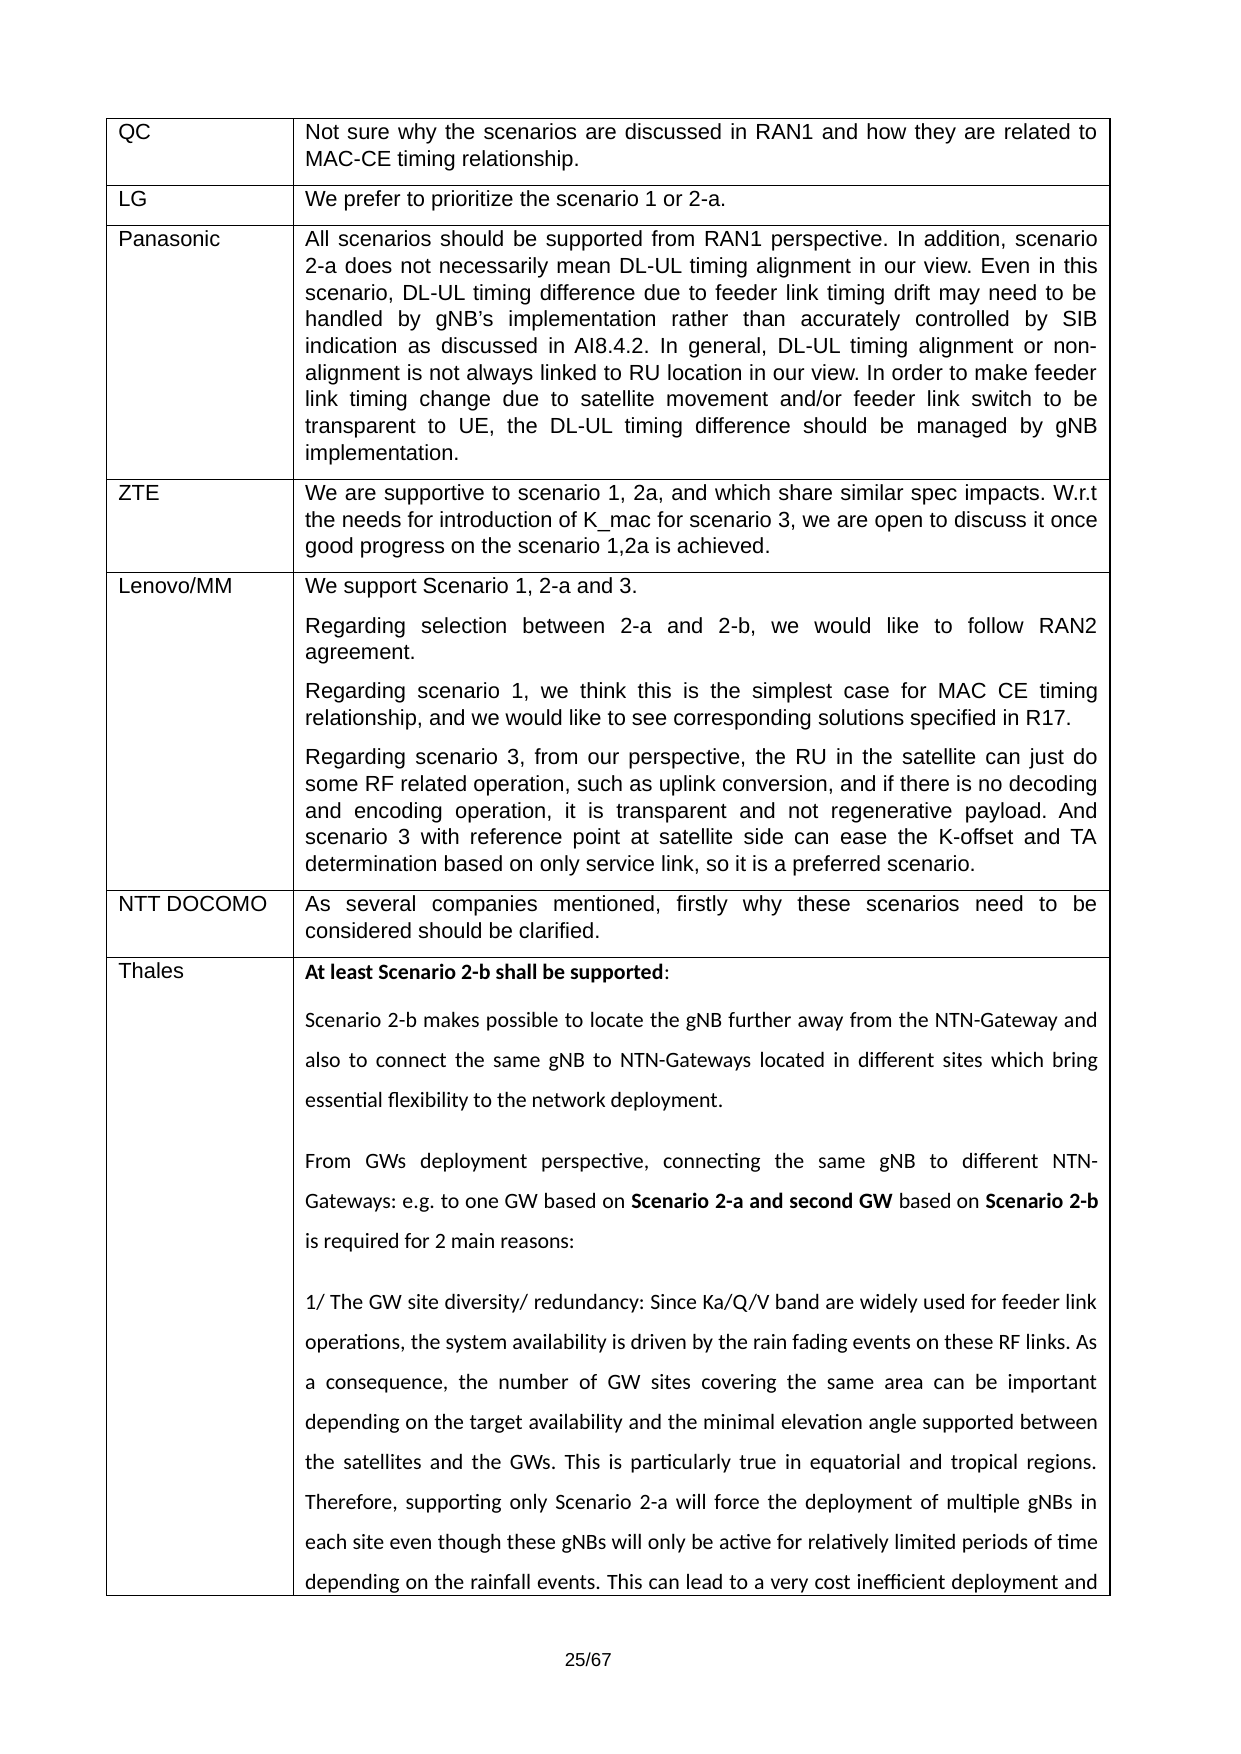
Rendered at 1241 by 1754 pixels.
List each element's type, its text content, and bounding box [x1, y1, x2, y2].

table_cell LG [107, 186, 293, 225]
table_cell NTT DOCOMO [107, 891, 293, 957]
table_cell QC [107, 119, 293, 185]
table_cell We are supportive to scenario 1, 2a, and which share similar spec impacts. W.r.t the needs for introduction of K_mac for scenario 3, we are open to discuss it once good progress on the scenario 1,2a is achieved. [294, 480, 1109, 572]
table_cell As several companies mentioned, firstly why these scenarios need to be considered should be clarified. [294, 891, 1109, 957]
table_cell Lenovo/MM [107, 573, 293, 890]
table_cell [294, 958, 1109, 1595]
table_cell We prefer to prioritize the scenario 1 or 2-a. [294, 186, 1109, 225]
table_cell Thales [107, 958, 293, 1595]
table_cell Panasonic [107, 226, 293, 479]
table_cell ZTE [107, 480, 293, 572]
table_cell Not sure why the scenarios are discussed in RAN1 and how they are related to MAC-CE timing relationship. [294, 119, 1109, 185]
table_cell All scenarios should be supported from RAN1 perspective. In addition, scenario 2-a does not necessarily mean DL-UL timing alignment in our view. Even in this scenario, DL-UL timing difference due to feeder link timing drift may need to be handled by gNB’s implementation rather than accurately controlled by SIB indication as discussed in AI8.4.2. In general, DL-UL timing alignment or non-alignment is not always linked to RU location in our view. In order to make feeder link timing change due to satellite movement and/or feeder link switch to be transparent to UE, the DL-UL timing difference should be managed by gNB implementation. [294, 226, 1109, 479]
table_cell We support Scenario 1, 2-a and 3. Regarding selection between 2-a and 2-b, we would like to follow RAN2 agreement. Regarding scenario 1, we think this is the simplest case for MAC CE timing relationship, and we would like to see corresponding solutions specified in R17. Regarding scenario 3, from our perspective, the RU in the satellite can just do some RF related operation, such as uplink conversion, and if there is no decoding and encoding operation, it is transparent and not regenerative payload. And scenario 3 with reference point at satellite side can ease the K-offset and TA determination based on only service link, so it is a preferred scenario. [294, 573, 1109, 890]
